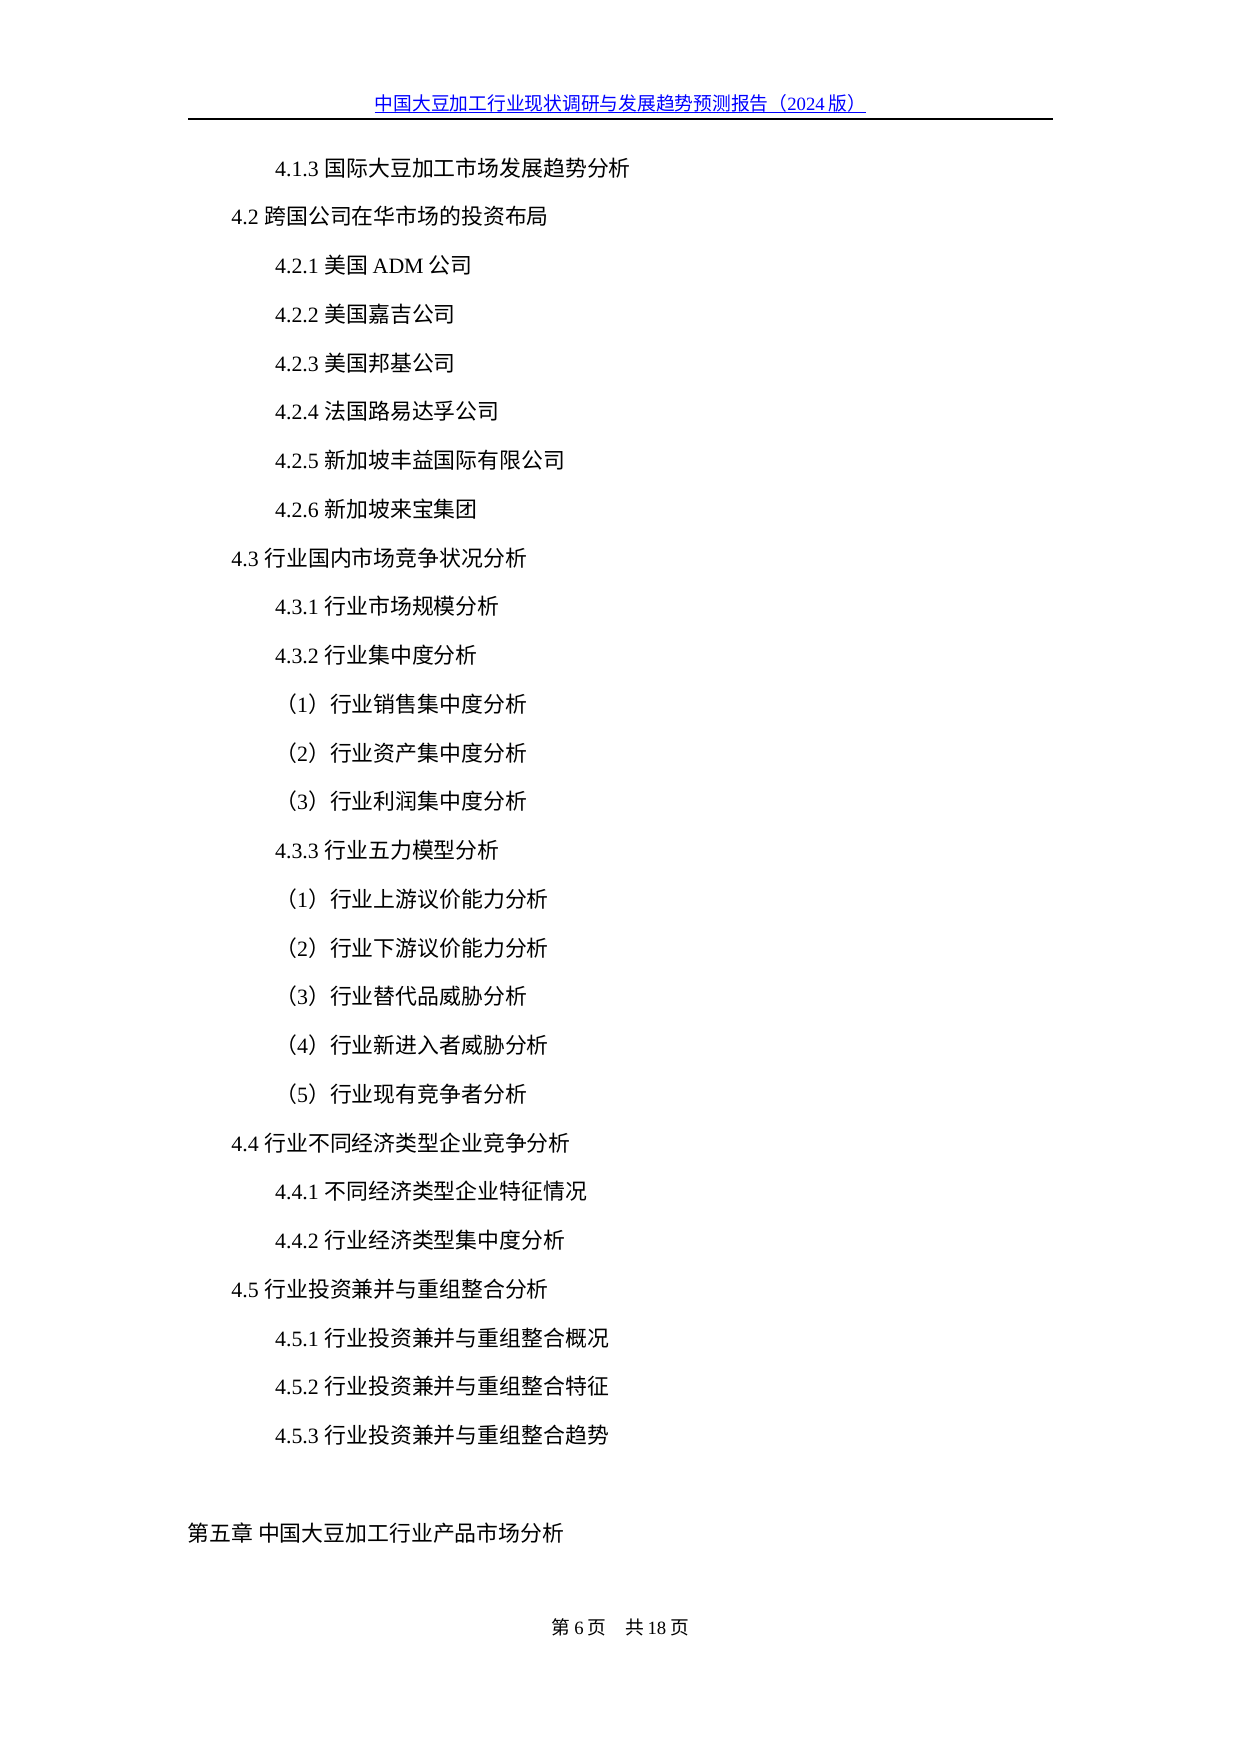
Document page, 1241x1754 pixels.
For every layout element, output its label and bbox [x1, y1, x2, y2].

text [187, 150, 1053, 1548]
